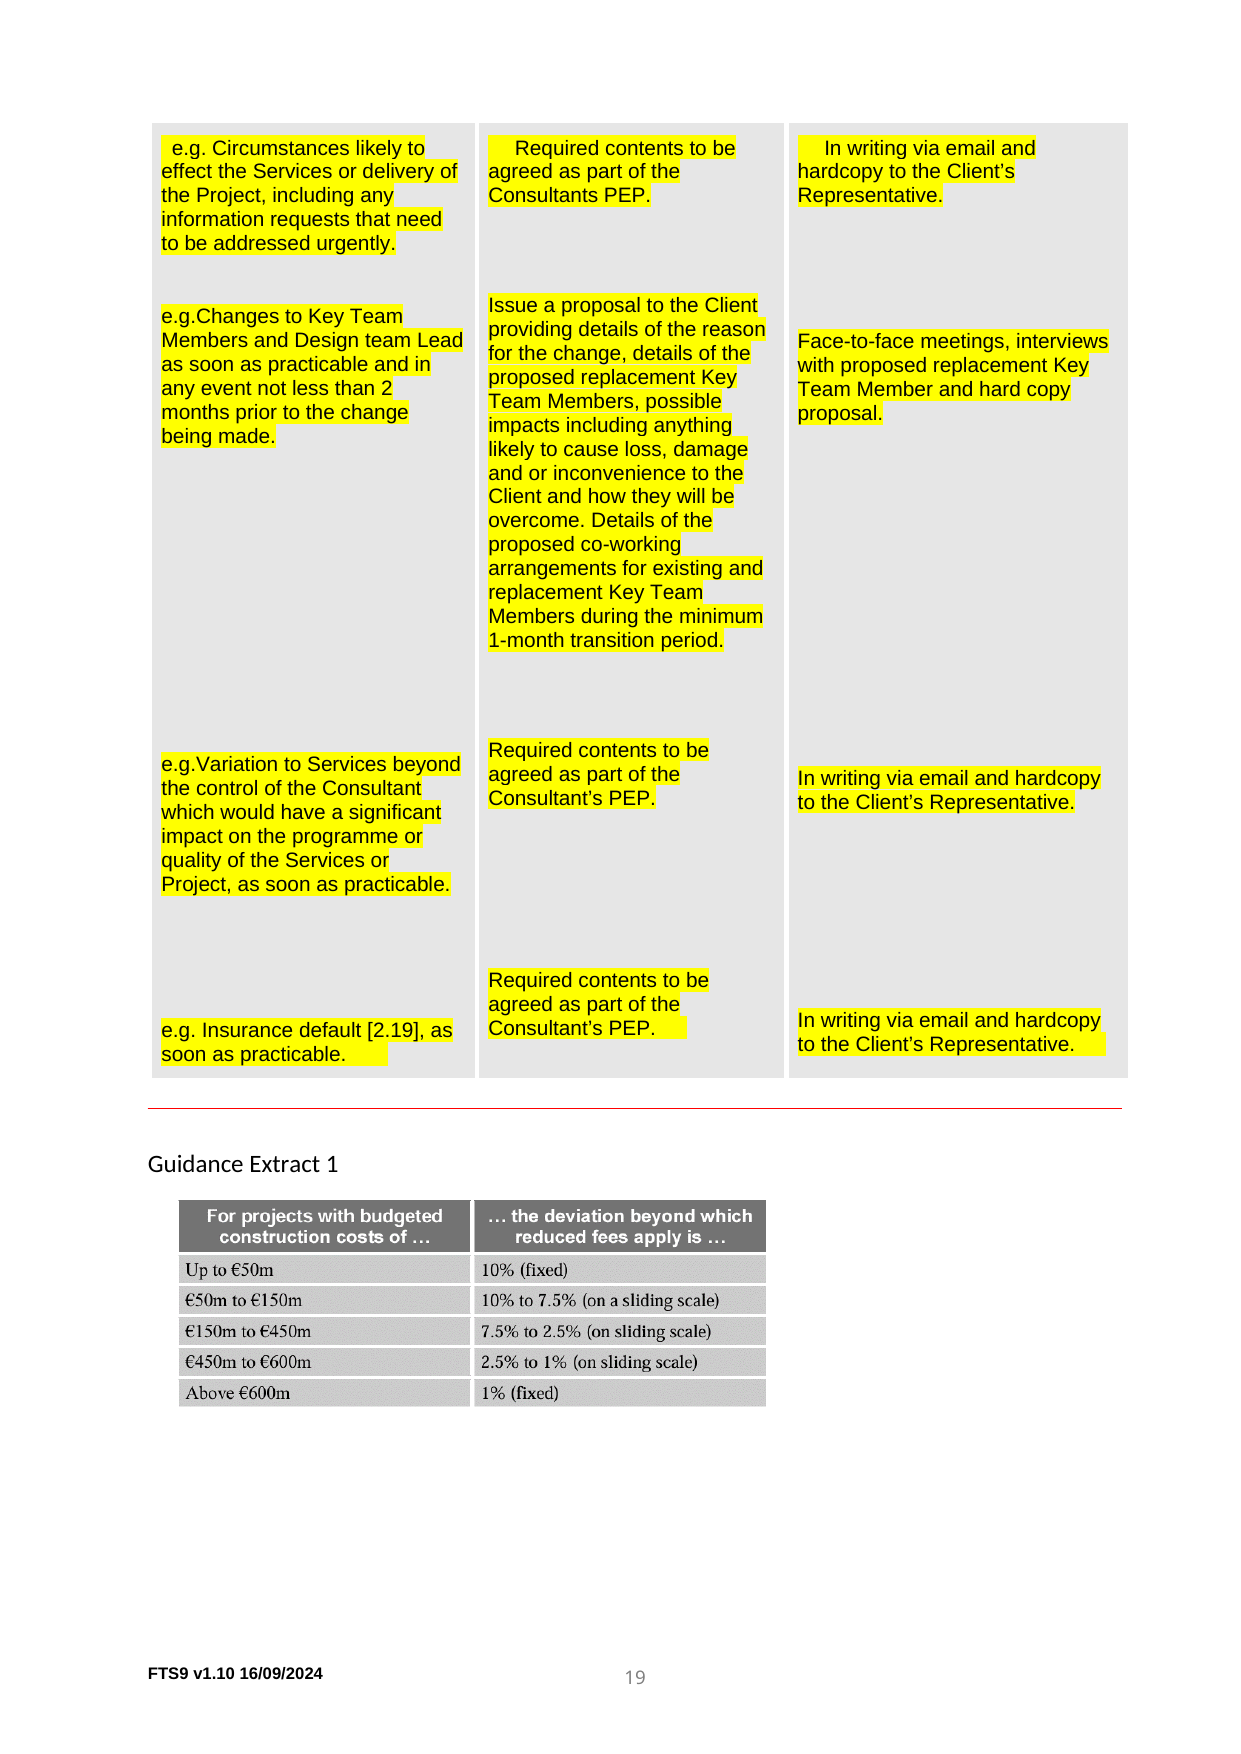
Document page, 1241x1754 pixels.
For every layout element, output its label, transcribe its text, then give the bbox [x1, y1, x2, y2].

table_cell e.g. Circumstances likely to effect the Services or delivery of the Project, including any information requests that need to be addressed urgently. e.g.Changes to Key Team Members and Design team Lead as soon as practicable and in any event not less than 2 months prior to the change being made. e.g.Variation to Services beyond the control of the Consultant which would have a significant impact on the programme or quality of the Services or Project, as soon as practicable. e.g. Insurance default [2.19], as soon as practicable. [152, 123, 475, 1078]
text Guidance Extract 1 [148, 1148, 1122, 1178]
table_cell In writing via email and hardcopy to the Client’s Representative. Face-to-face meetings, interviews with proposed replacement Key Team Member and hard copy proposal. In writing via email and hardcopy to the Client’s Representative. In writing via email and hardcopy to the Client’s Representative. [789, 123, 1128, 1078]
table_cell Required contents to be agreed as part of the Consultants PEP. Issue a proposal to the Client providing details of the reason for the change, details of the proposed replacement Key Team Members, possible impacts including anything likely to cause loss, damage and or inconvenience to the Client and how they will be overcome. Details of the proposed co-working arrangements for existing and replacement Key Team Members during the minimum 1-month transition period. Required contents to be agreed as part of the Consultant’s PEP. Required contents to be agreed as part of the Consultant’s PEP. [479, 123, 784, 1078]
picture [147, 1190, 774, 1409]
